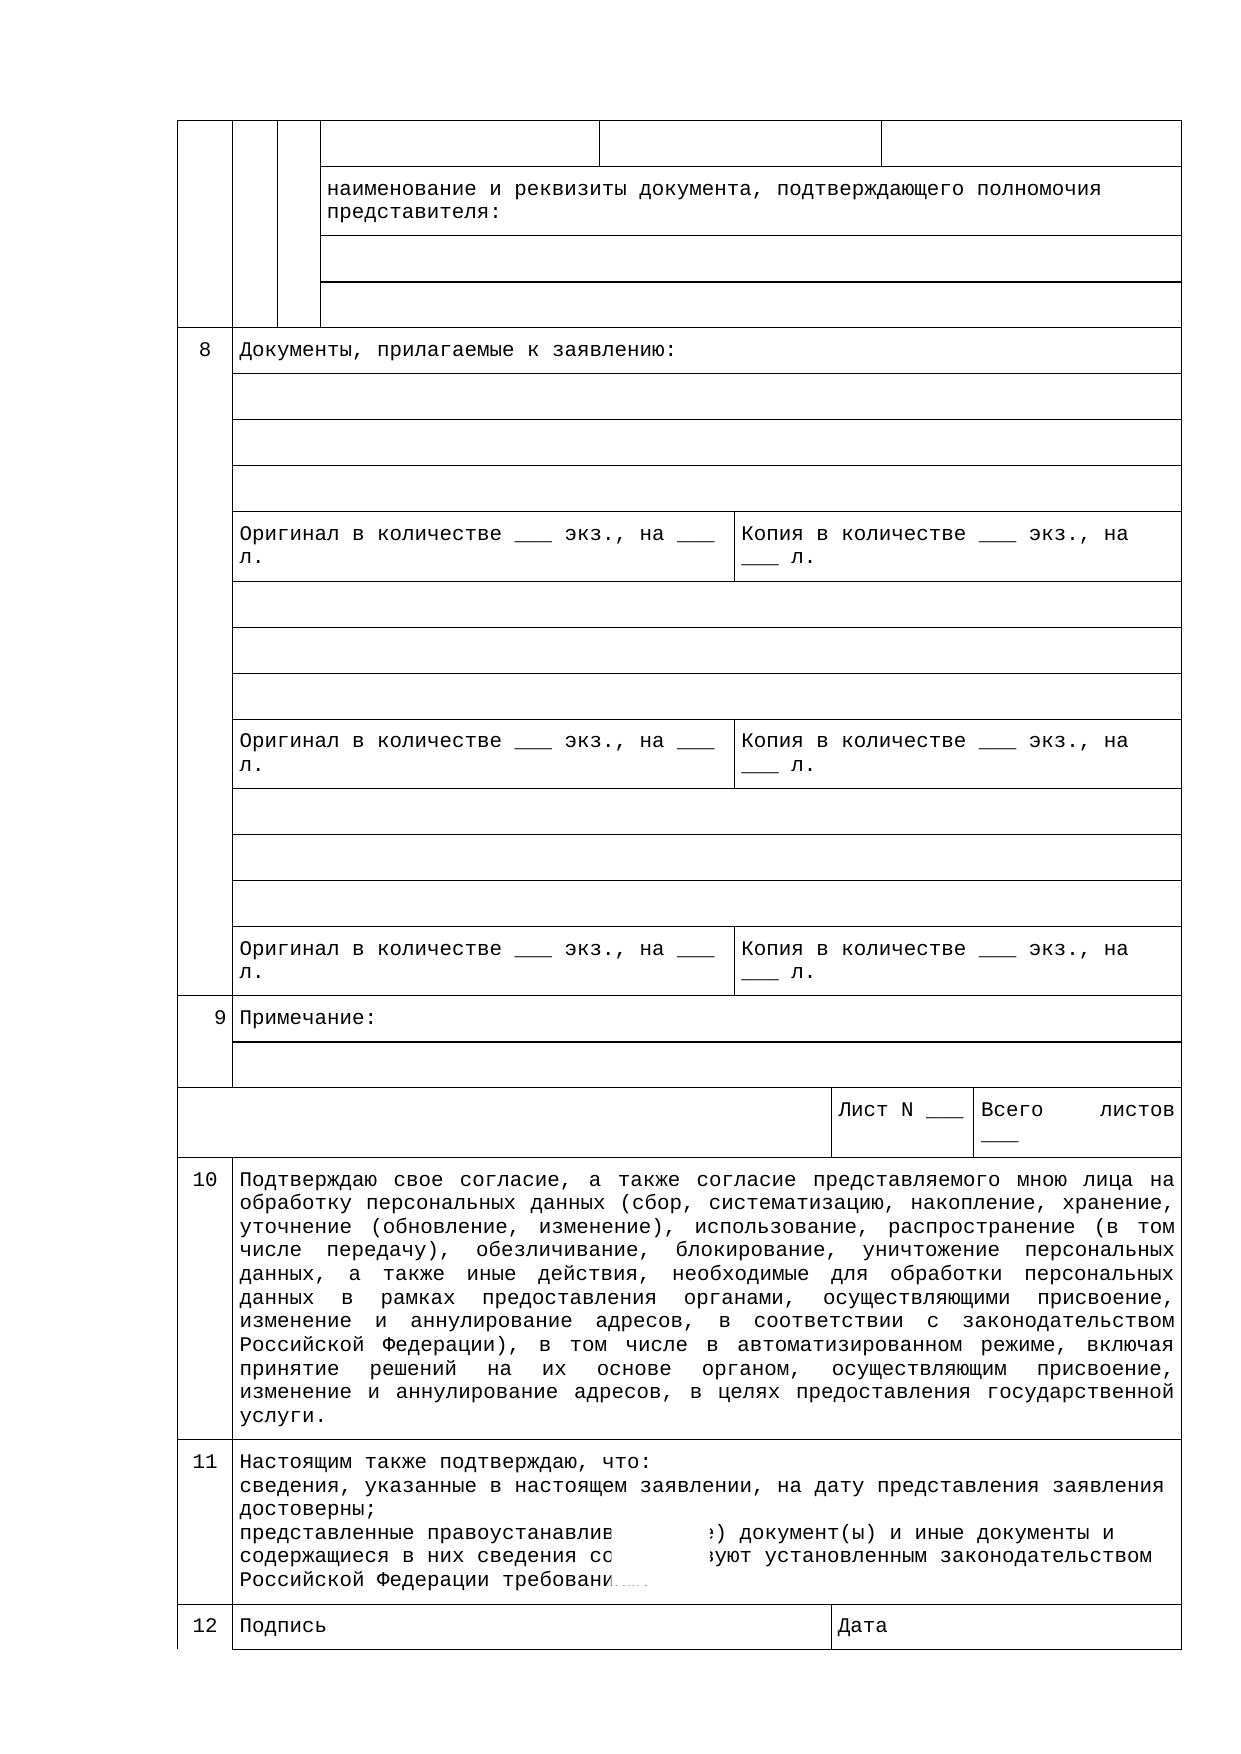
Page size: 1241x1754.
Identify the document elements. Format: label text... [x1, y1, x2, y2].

table_cell Оригинал в количестве ___ экз., на ___ л. [233, 927, 734, 995]
table_cell [233, 374, 1181, 419]
table_cell Подтверждаю свое согласие, а также согласие представляемого мною лица на обработку персональных данных (сбор, систематизацию, накопление, хранение, уточнение (обновление, изменение), использование, распространение (в том числе передачу), обезличивание, блокирование, уничтожение персональных данных, а также иные действия, необходимые для обработки персональных данных в рамках предоставления органами, осуществляющими присвоение, изменение и аннулирование адресов, в соответствии с законодательством Российской Федерации), в том числе в автоматизированном режиме, включая принятие решений на их основе органом, осуществляющим присвоение, изменение и аннулирование адресов, в целях предоставления государственной услуги. [233, 1158, 1181, 1439]
table_cell [321, 121, 599, 166]
table_cell [233, 789, 1181, 834]
table_cell [233, 881, 1181, 926]
table_cell [882, 121, 1181, 166]
table_cell 11 [178, 1440, 232, 1603]
table_cell Лист N ___ [832, 1088, 973, 1157]
table_cell Подпись [233, 1605, 831, 1649]
table_cell [233, 674, 1181, 718]
table_cell Настоящим также подтверждаю, что: сведения, указанные в настоящем заявлении, на дату представления заявления достоверны; представленные правоустанавливающий(ие) документ(ы) и иные документы и содержащиеся в них сведения соответствуют установленным законодательством Российской Федерации требованиям. [233, 1440, 1181, 1603]
table_cell 10 [178, 1158, 232, 1439]
table_cell Всего листов ___ [974, 1088, 1181, 1157]
table_cell [233, 420, 1181, 465]
table_cell [178, 1088, 831, 1157]
table_cell Оригинал в количестве ___ экз., на ___ л. [233, 512, 734, 581]
table_cell Копия в количестве ___ экз., на ___ л. [735, 927, 1181, 995]
table_cell Копия в количестве ___ экз., на ___ л. [735, 512, 1181, 581]
table_cell [233, 466, 1181, 511]
table_cell 12 [178, 1605, 232, 1649]
table_cell Оригинал в количестве ___ экз., на ___ л. [233, 720, 734, 788]
table_cell 9 [178, 996, 232, 1087]
table_cell [321, 236, 1181, 281]
table_cell Дата [832, 1605, 1181, 1649]
table_cell 8 [178, 328, 232, 995]
table_cell [321, 283, 1181, 327]
table_cell [233, 1043, 1181, 1087]
table_cell Примечание: [233, 996, 1181, 1041]
table_cell [600, 121, 881, 166]
table_cell [233, 628, 1181, 672]
table_cell наименование и реквизиты документа, подтверждающего полномочия представителя: [321, 167, 1181, 235]
table_cell Копия в количестве ___ экз., на ___ л. [735, 720, 1181, 788]
table_cell [233, 582, 1181, 627]
table_cell Документы, прилагаемые к заявлению: [233, 328, 1181, 373]
table_cell [233, 835, 1181, 880]
